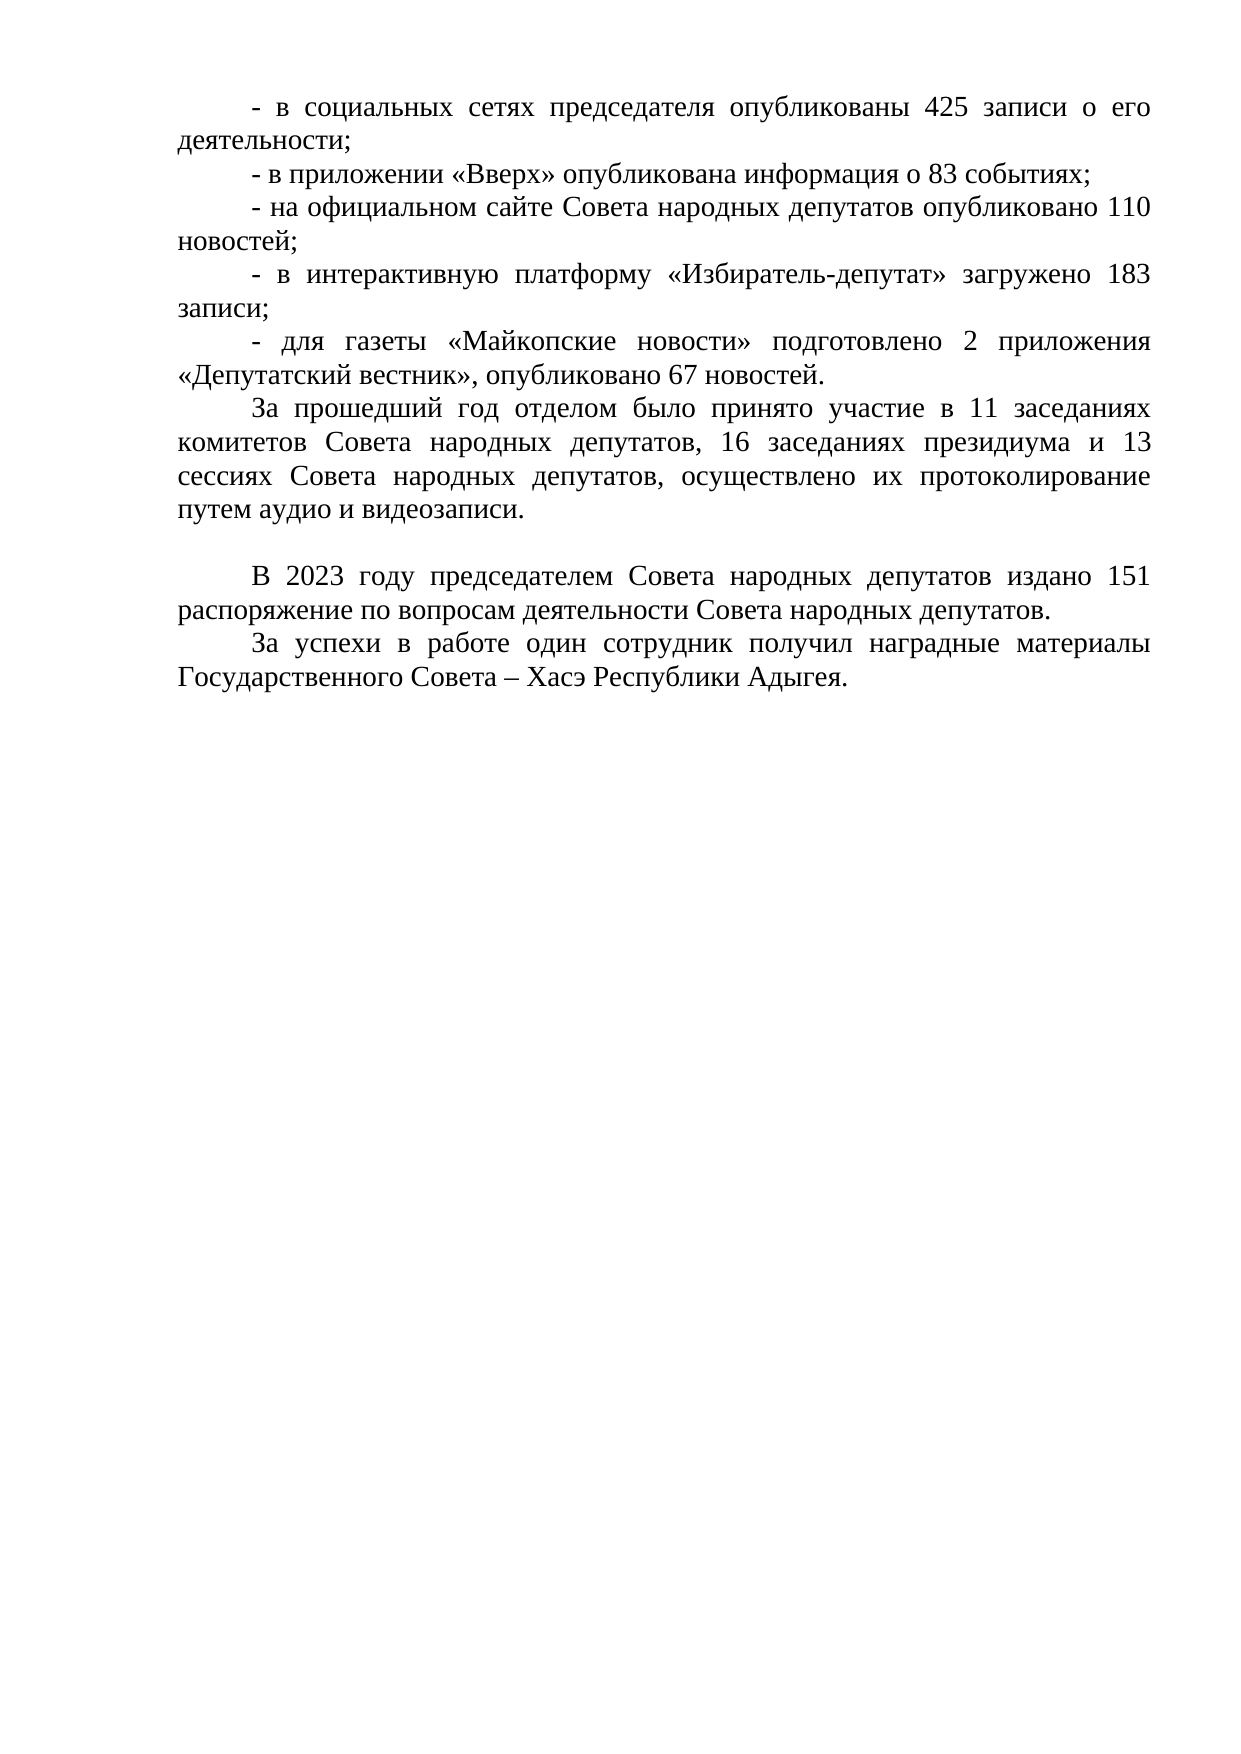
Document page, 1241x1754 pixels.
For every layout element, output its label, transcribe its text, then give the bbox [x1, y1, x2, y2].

text - в интерактивную платформу «Избиратель-депутат» загружено 183 записи; [177, 256, 1152, 323]
text За успехи в работе один сотрудник получил наградные материалы Государственного Совета – Хасэ Республики Адыгея. [177, 625, 1152, 692]
text - для газеты «Майкопские новости» подготовлено 2 приложения «Депутатский вестник», опубликовано 67 новостей. [177, 323, 1152, 391]
text - в социальных сетях председателя опубликованы 425 записи о его деятельности; [177, 89, 1152, 156]
text - в приложении «Вверх» опубликована информация о 83 событиях; [177, 156, 1152, 189]
text В 2023 году председателем Совета народных депутатов издано 151 распоряжение по вопросам деятельности Совета народных депутатов. [177, 558, 1152, 625]
text - на официальном сайте Совета народных депутатов опубликовано 110 новостей; [177, 189, 1152, 256]
text За прошедший год отделом было принято участие в 11 заседаниях комитетов Совета народных депутатов, 16 заседаниях президиума и 13 сессиях Совета народных депутатов, осуществлено их протоколирование путем аудио и видеозаписи. [177, 391, 1152, 525]
